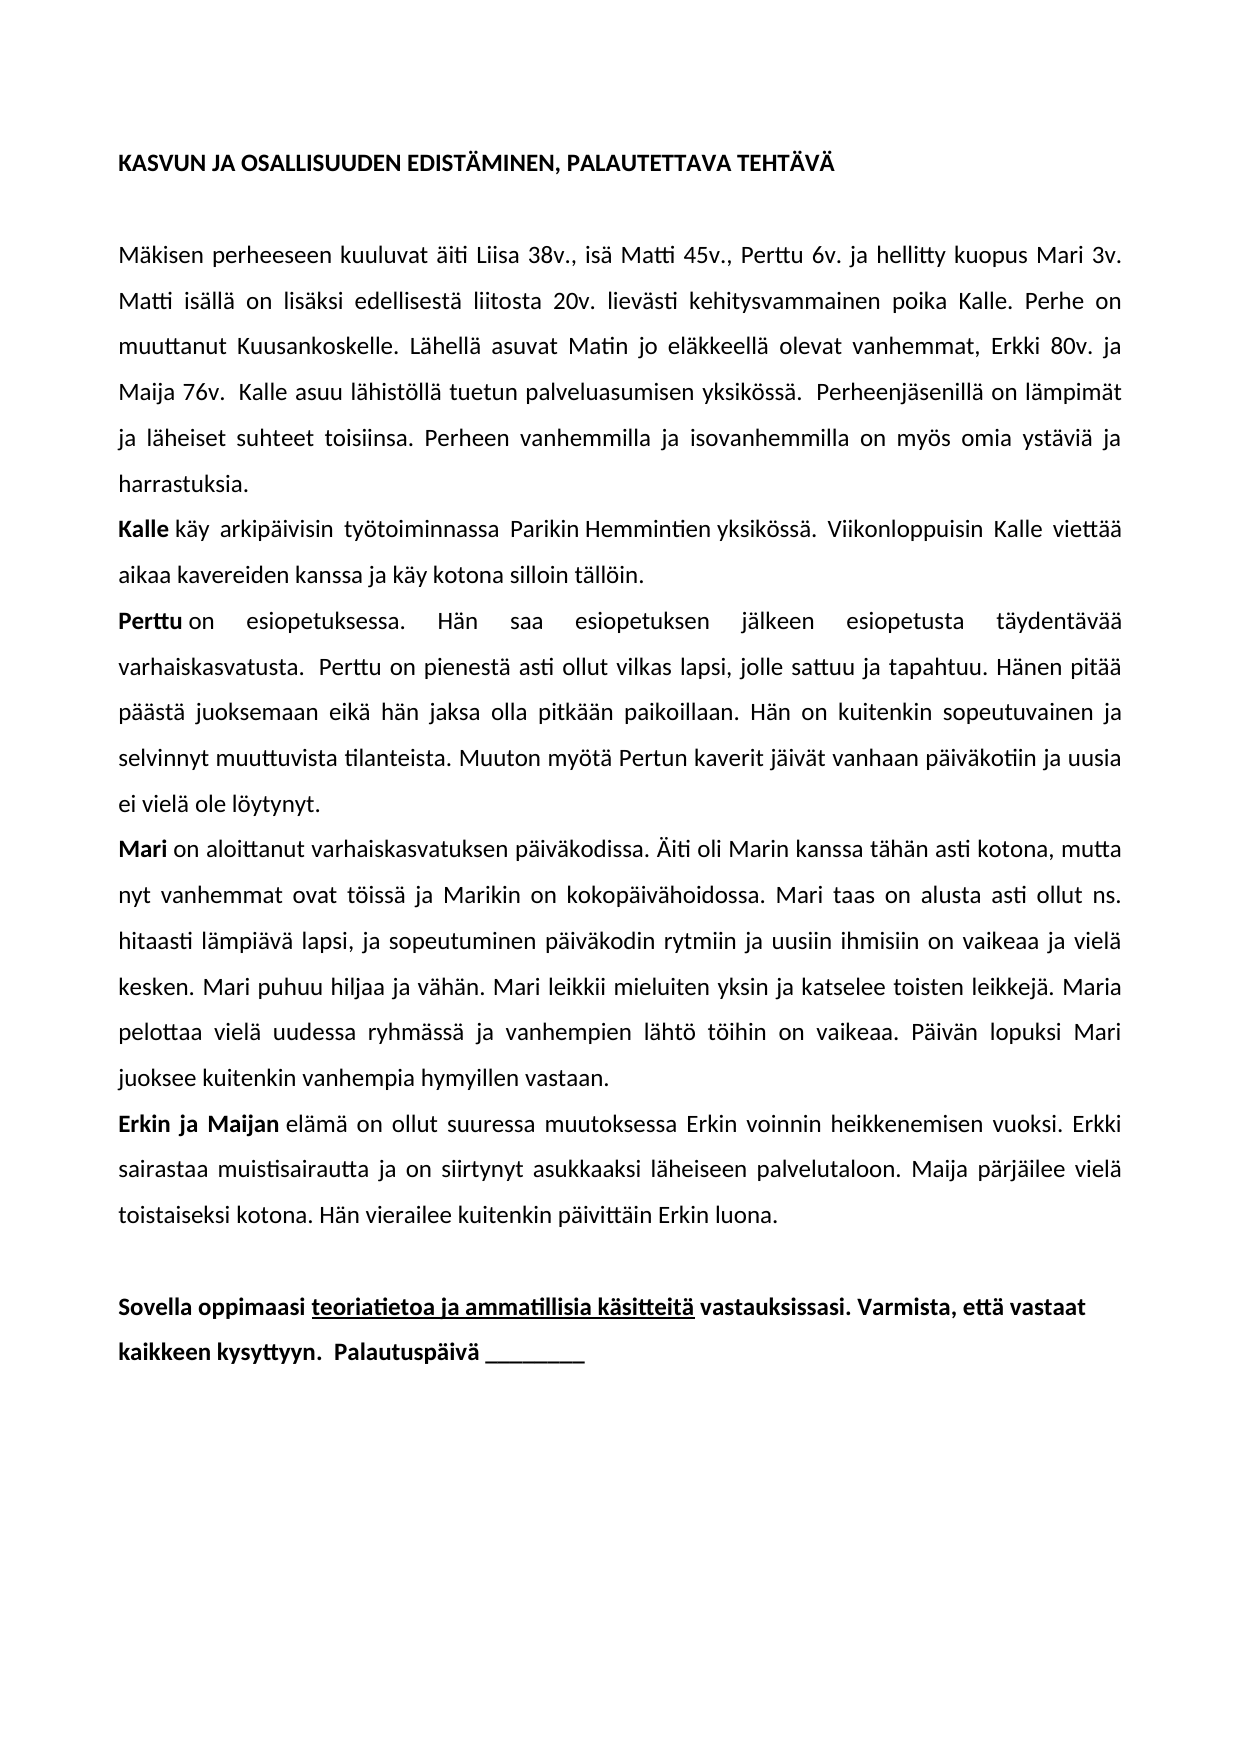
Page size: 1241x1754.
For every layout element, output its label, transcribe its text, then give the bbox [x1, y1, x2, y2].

text Mari on aloittanut varhaiskasvatuksen päiväkodissa. Äiti oli Marin kanssa tähän asti kotona, mutta nyt vanhemmat ovat töissä ja Marikin on kokopäivähoidossa. Mari taas on alusta asti ollut ns. hitaasti lämpiävä lapsi, ja sopeutuminen päiväkodin rytmiin ja uusiin ihmisiin on vaikeaa ja vielä kesken. Mari puhuu hiljaa ja vähän. Mari leikkii mieluiten yksin ja katselee toisten leikkejä. Maria pelottaa vielä uudessa ryhmässä ja vanhempien lähtö töihin on vaikeaa. Päivän lopuksi Mari juoksee kuitenkin vanhempia hymyillen vastaan. [118, 833, 1122, 1093]
text Erkin ja Maijan elämä on ollut suuressa muutoksessa Erkin voinnin heikkenemisen vuoksi. Erkki sairastaa muistisairautta ja on siirtynyt asukkaaksi läheiseen palvelutaloon. Maija pärjäilee vielä toistaiseksi kotona. Hän vierailee kuitenkin päivittäin Erkin luona. [118, 1108, 1122, 1230]
text Mäkisen perheeseen kuuluvat äiti Liisa 38v., isä Matti 45v., Perttu 6v. ja hellitty kuopus Mari 3v. Matti isällä on lisäksi edellisestä liitosta 20v. lievästi kehitysvammainen poika Kalle. Perhe on muuttanut Kuusankoskelle. Lähellä asuvat Matin jo eläkkeellä olevat vanhemmat, Erkki 80v. ja Maija 76v. Kalle asuu lähistöllä tuetun palveluasumisen yksikössä. Perheenjäsenillä on lämpimät ja läheiset suhteet toisiinsa. Perheen vanhemmilla ja isovanhemmilla on myös omia ystäviä ja harrastuksia. [118, 239, 1122, 498]
text Perttu on esiopetuksessa. Hän saa esiopetuksen jälkeen esiopetusta täydentävää varhaiskasvatusta. Perttu on pienestä asti ollut vilkas lapsi, jolle sattuu ja tapahtuu. Hänen pitää päästä juoksemaan eikä hän jaksa olla pitkään paikoillaan. Hän on kuitenkin sopeutuvainen ja selvinnyt muuttuvista tilanteista. Muuton myötä Pertun kaverit jäivät vanhaan päiväkotiin ja uusia ei vielä ole löytynyt. [118, 605, 1122, 818]
text KASVUN JA OSALLISUUDEN EDISTÄMINEN, PALAUTETTAVA TEHTÄVÄ [118, 148, 1122, 178]
text Kalle käy arkipäivisin työtoiminnassa Parikin Hemmintien yksikössä. Viikonloppuisin Kalle viettää aikaa kavereiden kanssa ja käy kotona silloin tällöin. [118, 513, 1122, 590]
text Sovella oppimaasi teoriatietoa ja ammatillisia käsitteitä vastauksissasi. Varmista, että vastaat kaikkeen kysyttyyn. Palautuspäivä ________ [118, 1291, 1122, 1367]
